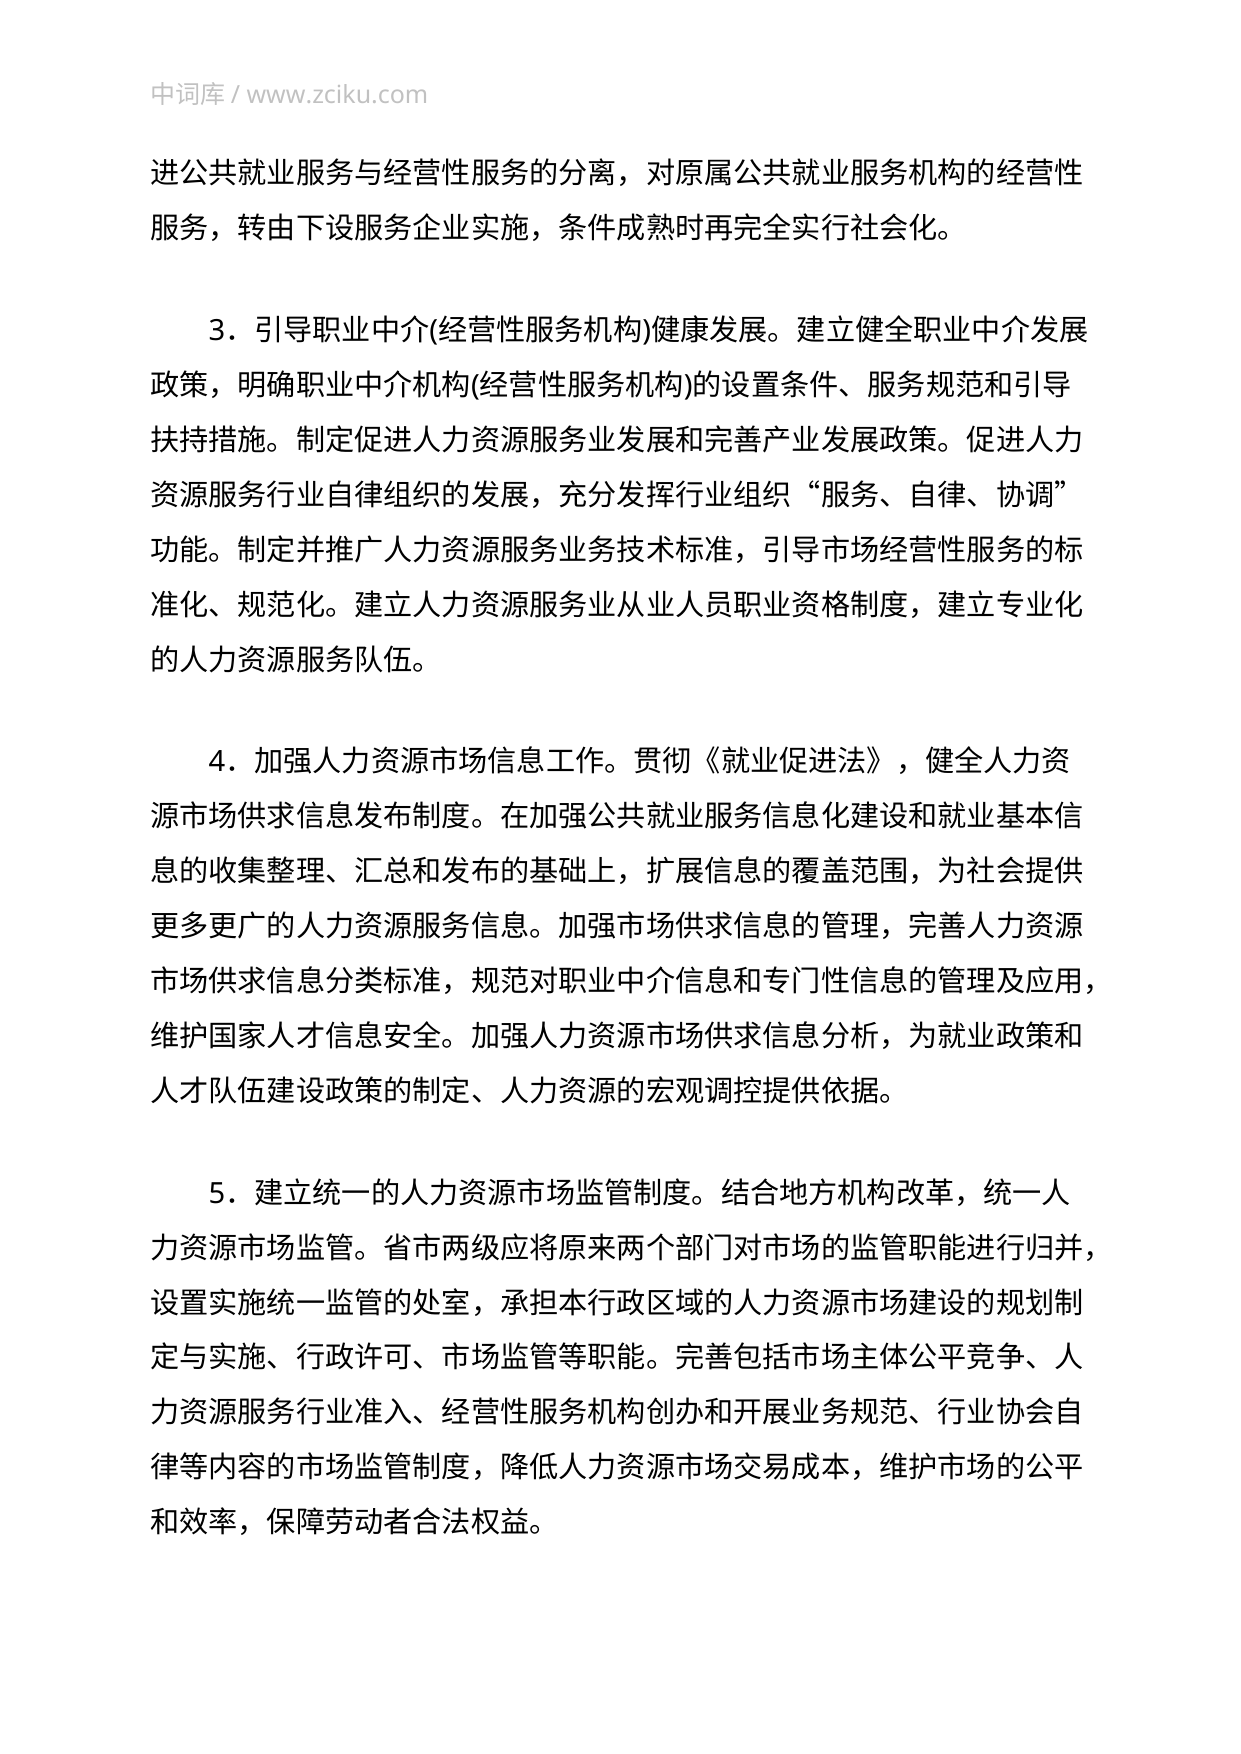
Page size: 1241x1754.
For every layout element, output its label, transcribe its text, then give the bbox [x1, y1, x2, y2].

text 4．加强人力资源市场信息工作。贯彻《就业促进法》，健全人力资源市场供求信息发布制度。在加强公共就业服务信息化建设和就业基本信息的收集整理、汇总和发布的基础上，扩展信息的覆盖范围，为社会提供更多更广的人力资源服务信息。加强市场供求信息的管理，完善人力资源市场供求信息分类标准，规范对职业中介信息和专门性信息的管理及应用，维护国家人才信息安全。加强人力资源市场供求信息分析，为就业政策和人才队伍建设政策的制定、人力资源的宏观调控提供依据。 [150, 738, 1090, 1110]
text 5．建立统一的人力资源市场监管制度。结合地方机构改革，统一人力资源市场监管。省市两级应将原来两个部门对市场的监管职能进行归并，设置实施统一监管的处室，承担本行政区域的人力资源市场建设的规划制定与实施、行政许可、市场监管等职能。完善包括市场主体公平竞争、人力资源服务行业准入、经营性服务机构创办和开展业务规范、行业协会自律等内容的市场监管制度，降低人力资源市场交易成本，维护市场的公平和效率，保障劳动者合法权益。 [150, 1169, 1090, 1541]
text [150, 150, 1090, 247]
text 3．引导职业中介(经营性服务机构)健康发展。建立健全职业中介发展政策，明确职业中介机构(经营性服务机构)的设置条件、服务规范和引导扶持措施。制定促进人力资源服务业发展和完善产业发展政策。促进人力资源服务行业自律组织的发展，充分发挥行业组织“服务、自律、协调”功能。制定并推广人力资源服务业务技术标准，引导市场经营性服务的标准化、规范化。建立人力资源服务业从业人员职业资格制度，建立专业化的人力资源服务队伍。 [150, 307, 1090, 678]
